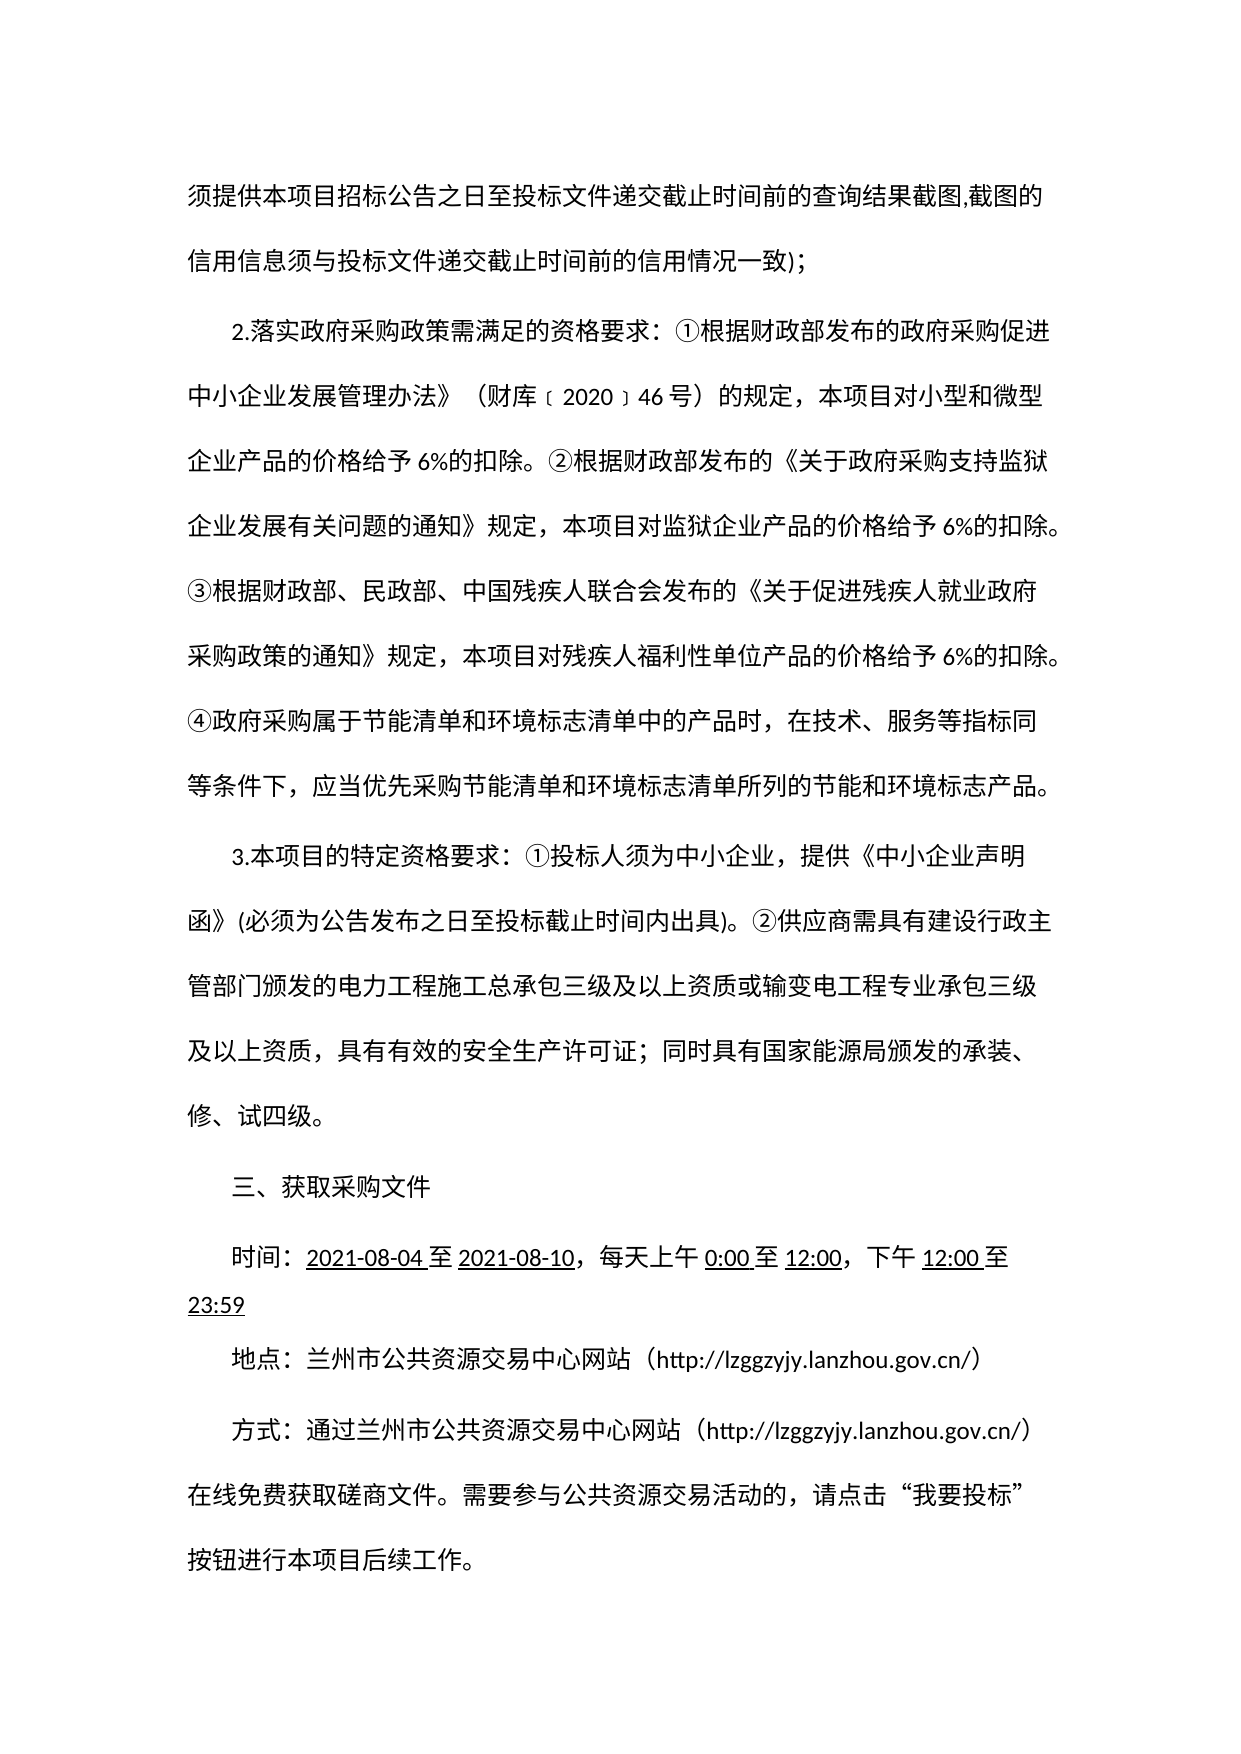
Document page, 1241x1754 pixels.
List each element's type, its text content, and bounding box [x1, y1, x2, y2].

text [187, 162, 1053, 292]
text 地点：兰州市公共资源交易中心网站（http://lzggzyjy.lanzhou.gov.cn/） [187, 1326, 1053, 1391]
text 三、获取采购文件 [187, 1153, 1053, 1218]
text 时间：2021-08-04至2021-08-10，每天上午0:00至12:00，下午12:00至23:59 [187, 1223, 1053, 1320]
text 2.落实政府采购政策需满足的资格要求：①根据财政部发布的政府采购促进中小企业发展管理办法》（财库﹝2020﹞46号）的规定，本项目对小型和微型企业产品的价格给予6%的扣除。②根据财政部发布的《关于政府采购支持监狱企业发展有关问题的通知》规定，本项目对监狱企业产品的价格给予6%的扣除。③根据财政部、民政部、中国残疾人联合会发布的《关于促进残疾人就业政府采购政策的通知》规定，本项目对残疾人福利性单位产品的价格给予6%的扣除。④政府采购属于节能清单和环境标志清单中的产品时，在技术、服务等指标同等条件下，应当优先采购节能清单和环境标志清单所列的节能和环境标志产品。 [187, 297, 1053, 817]
text 3.本项目的特定资格要求：①投标人须为中小企业，提供《中小企业声明函》(必须为公告发布之日至投标截止时间内出具)。②供应商需具有建设行政主管部门颁发的电力工程施工总承包三级及以上资质或输变电工程专业承包三级及以上资质，具有有效的安全生产许可证；同时具有国家能源局颁发的承装、修、试四级。 [187, 822, 1053, 1147]
text 方式：通过兰州市公共资源交易中心网站（http://lzggzyjy.lanzhou.gov.cn/）在线免费获取磋商文件。需要参与公共资源交易活动的，请点击“我要投标”按钮进行本项目后续工作。 [187, 1396, 1053, 1591]
